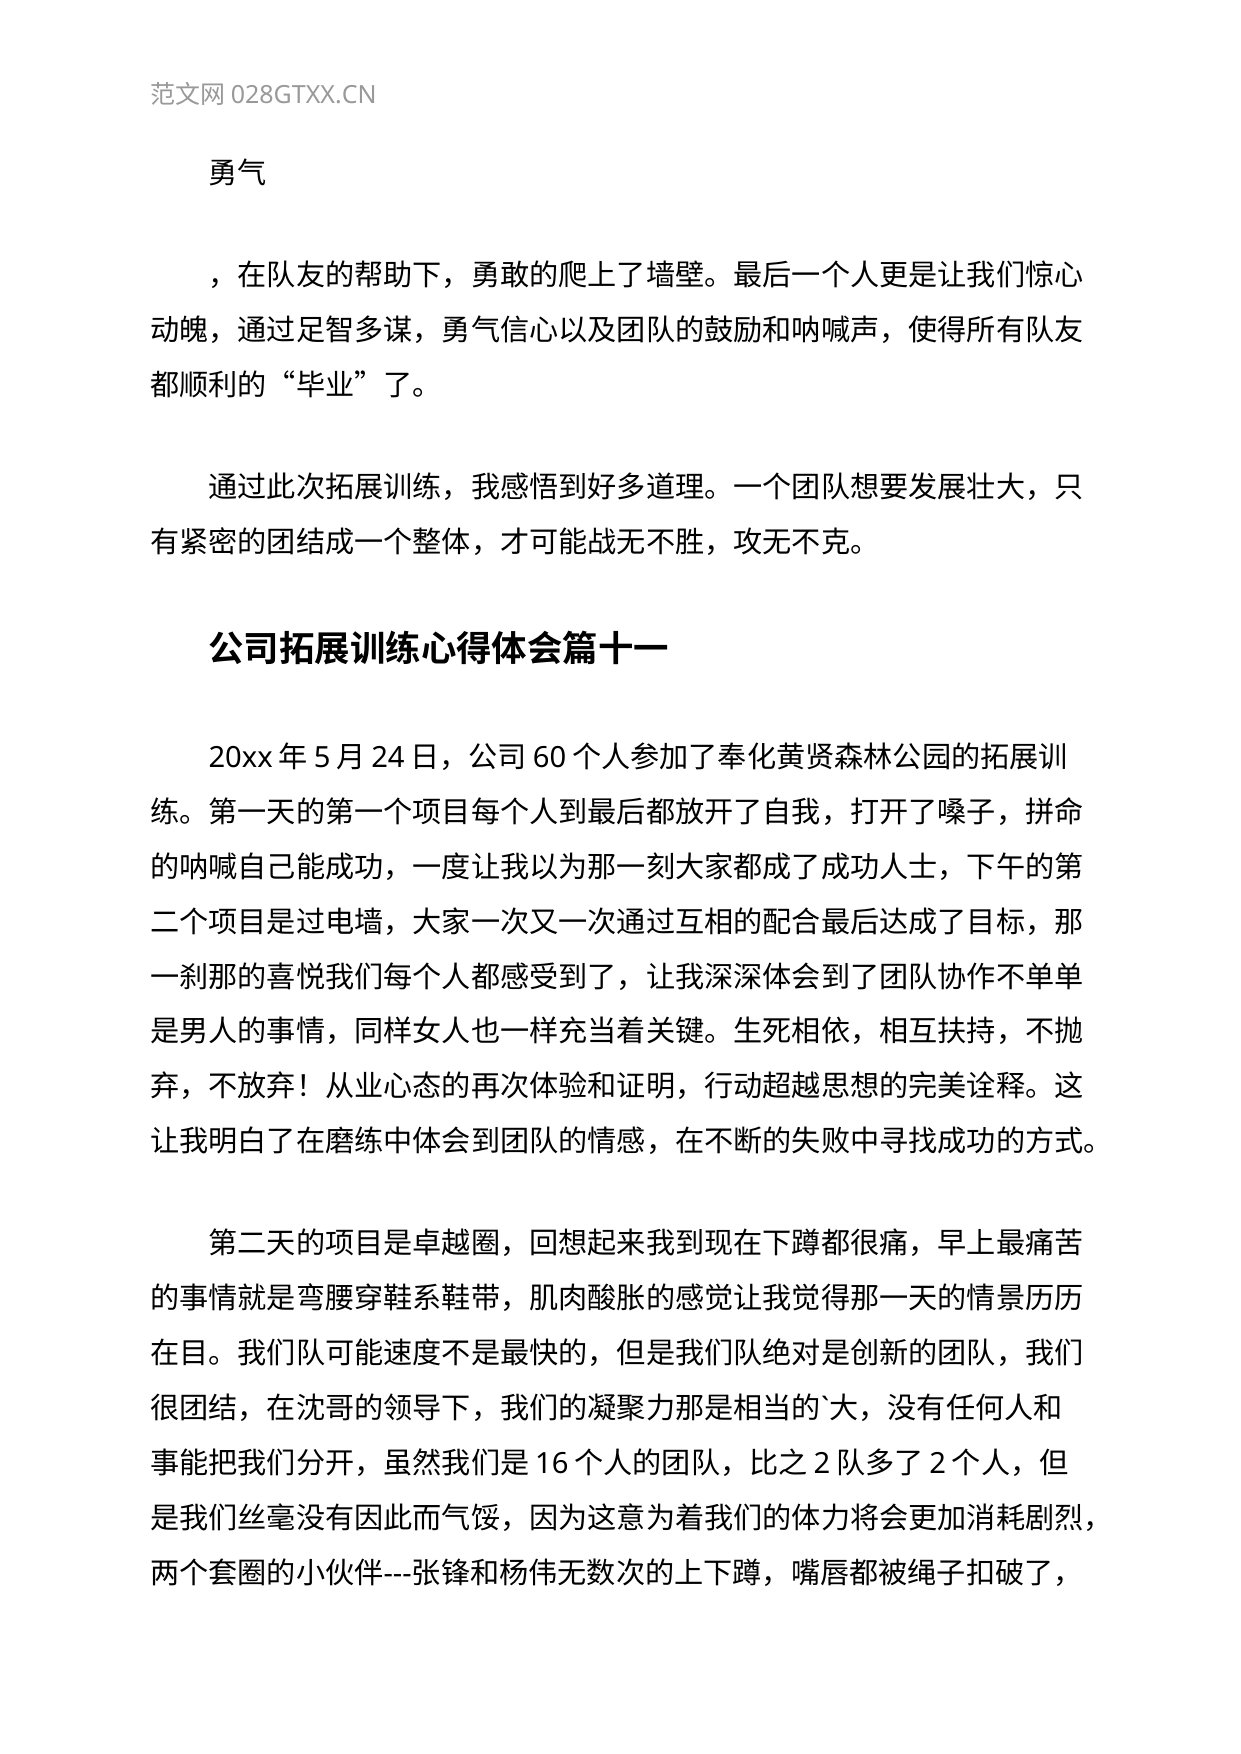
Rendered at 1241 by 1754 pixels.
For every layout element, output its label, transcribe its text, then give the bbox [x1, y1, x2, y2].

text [150, 1219, 1090, 1592]
text 公司拓展训练心得体会篇十一 [150, 620, 1090, 671]
text 通过此次拓展训练，我感悟到好多道理。一个团队想要发展壮大，只有紧密的团结成一个整体，才可能战无不胜，攻无不克。 [150, 463, 1090, 561]
text 20xx年5月24日，公司60个人参加了奉化黄贤森林公园的拓展训练。第一天的第一个项目每个人到最后都放开了自我，打开了嗓子，拼命的呐喊自己能成功，一度让我以为那一刻大家都成了成功人士，下午的第二个项目是过电墙，大家一次又一次通过互相的配合最后达成了目标，那一刹那的喜悦我们每个人都感受到了，让我深深体会到了团队协作不单单是男人的事情，同样女人也一样充当着关键。生死相依，相互扶持，不抛弃，不放弃！从业心态的再次体验和证明，行动超越思想的完美诠释。这让我明白了在磨练中体会到团队的情感，在不断的失败中寻找成功的方式。 [150, 733, 1090, 1160]
text 勇气 [150, 150, 1090, 192]
text ，在队友的帮助下，勇敢的爬上了墙壁。最后一个人更是让我们惊心动魄，通过足智多谋，勇气信心以及团队的鼓励和呐喊声，使得所有队友都顺利的“毕业”了。 [150, 252, 1090, 404]
